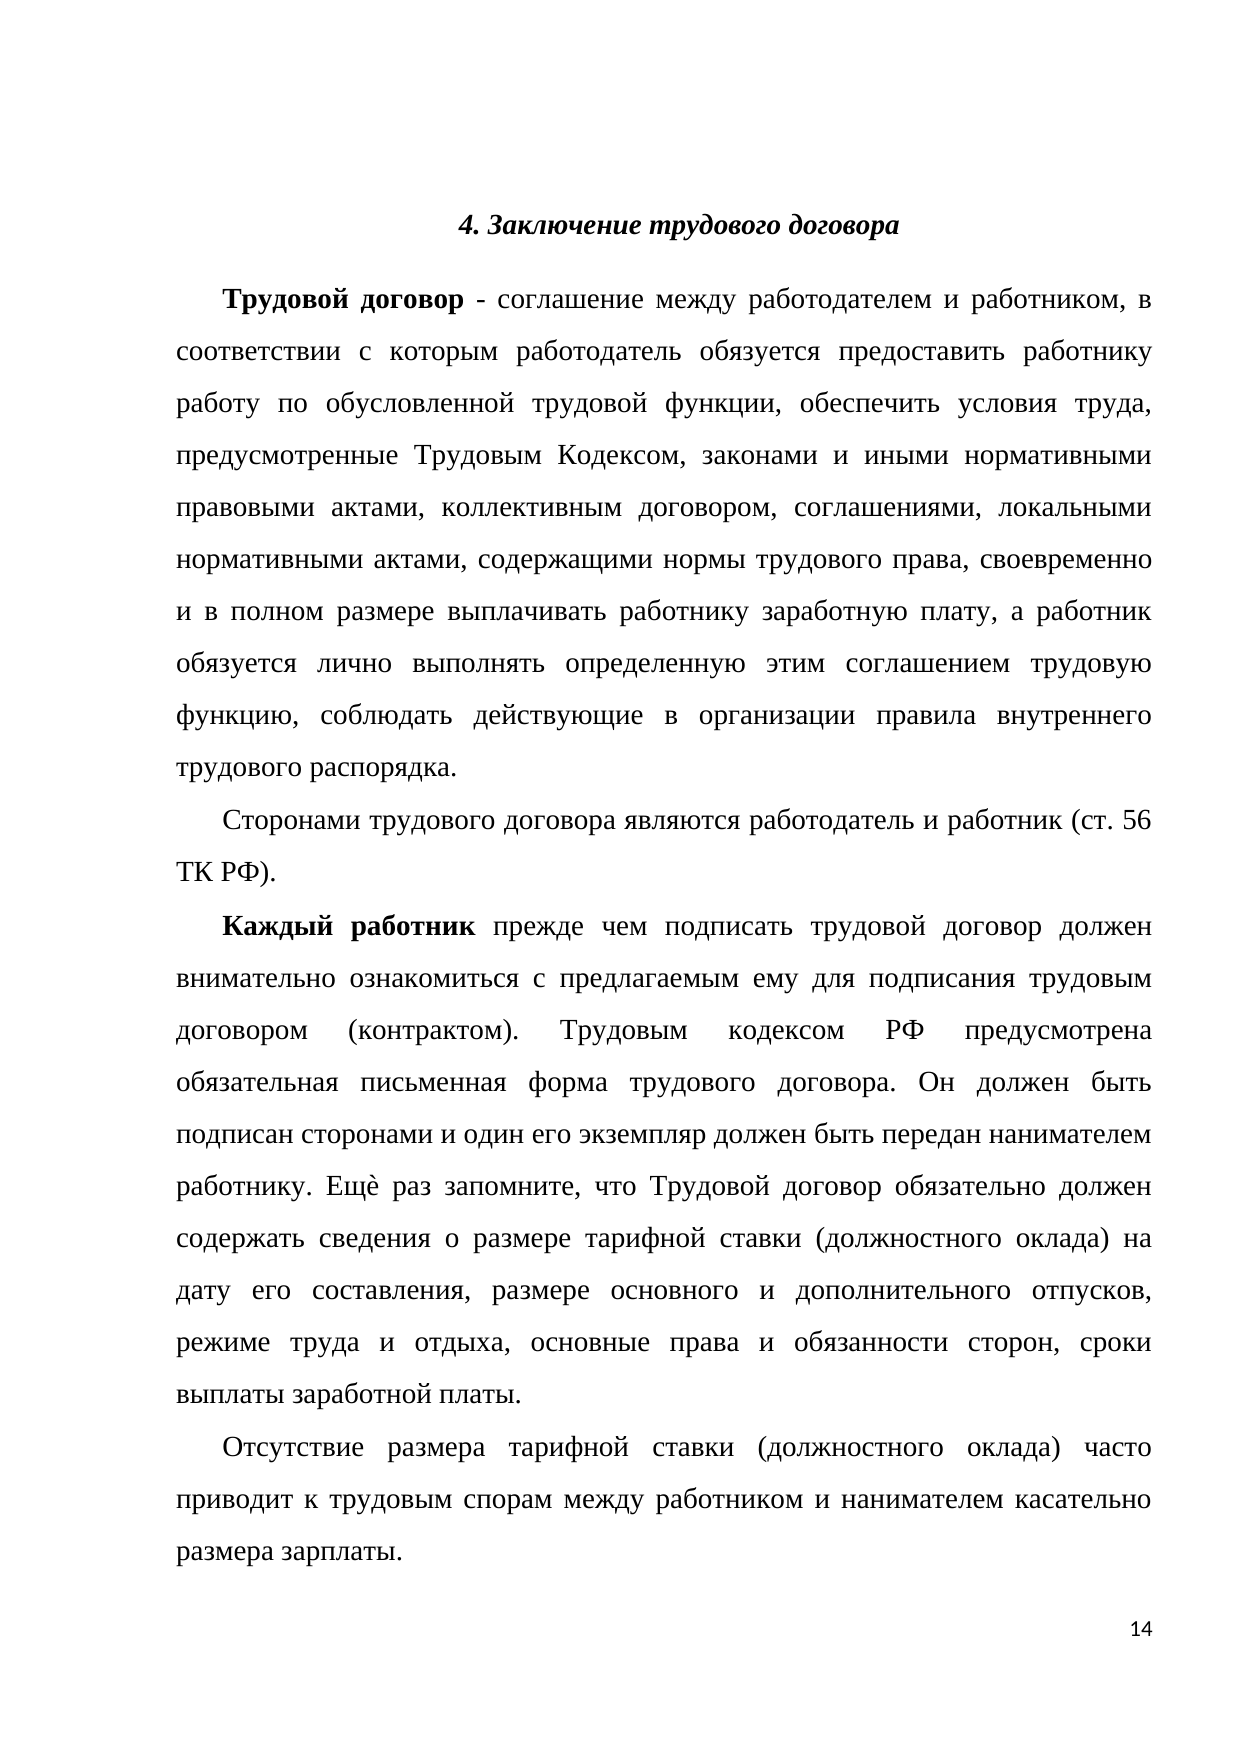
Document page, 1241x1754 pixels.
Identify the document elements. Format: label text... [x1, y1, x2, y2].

text Каждый работник прежде чем подписать трудовой договор должен внимательно ознакомиться с предлагаемым ему для подписания трудовым договором (контрактом). Трудовым кодексом РФ предусмотрена обязательная письменная форма трудового договора. Он должен быть подписан сторонами и один его экземпляр должен быть передан нанимателем работнику. Ещѐ раз запомните, что Трудовой договор обязательно должен содержать сведения о размере тарифной ставки (должностного оклада) на дату его составления, размере основного и дополнительного отпусков, режиме труда и отдыха, основные права и обязанности сторон, сроки выплаты заработной платы. [176, 908, 1153, 1410]
text Отсутствие размера тарифной ставки (должностного оклада) часто приводит к трудовым спорам между работником и нанимателем касательно размера зарплаты. [176, 1429, 1153, 1566]
text Сторонами трудового договора являются работодатель и работник (ст. 56 ТК РФ). [176, 802, 1153, 887]
text Трудовой договор - соглашение между работодателем и работником, в соответствии с которым работодатель обязуется предоставить работнику работу по обусловленной трудовой функции, обеспечить условия труда, предусмотренные Трудовым Кодексом, законами и иными нормативными правовыми актами, коллективным договором, соглашениями, локальными нормативными актами, содержащими нормы трудового права, своевременно и в полном размере выплачивать работнику заработную плату, а работник обязуется лично выполнять определенную этим соглашением трудовую функцию, соблюдать действующие в организации правила внутреннего трудового распорядка. [176, 282, 1153, 783]
subtitle 4. Заключение трудового договора [214, 207, 1144, 240]
